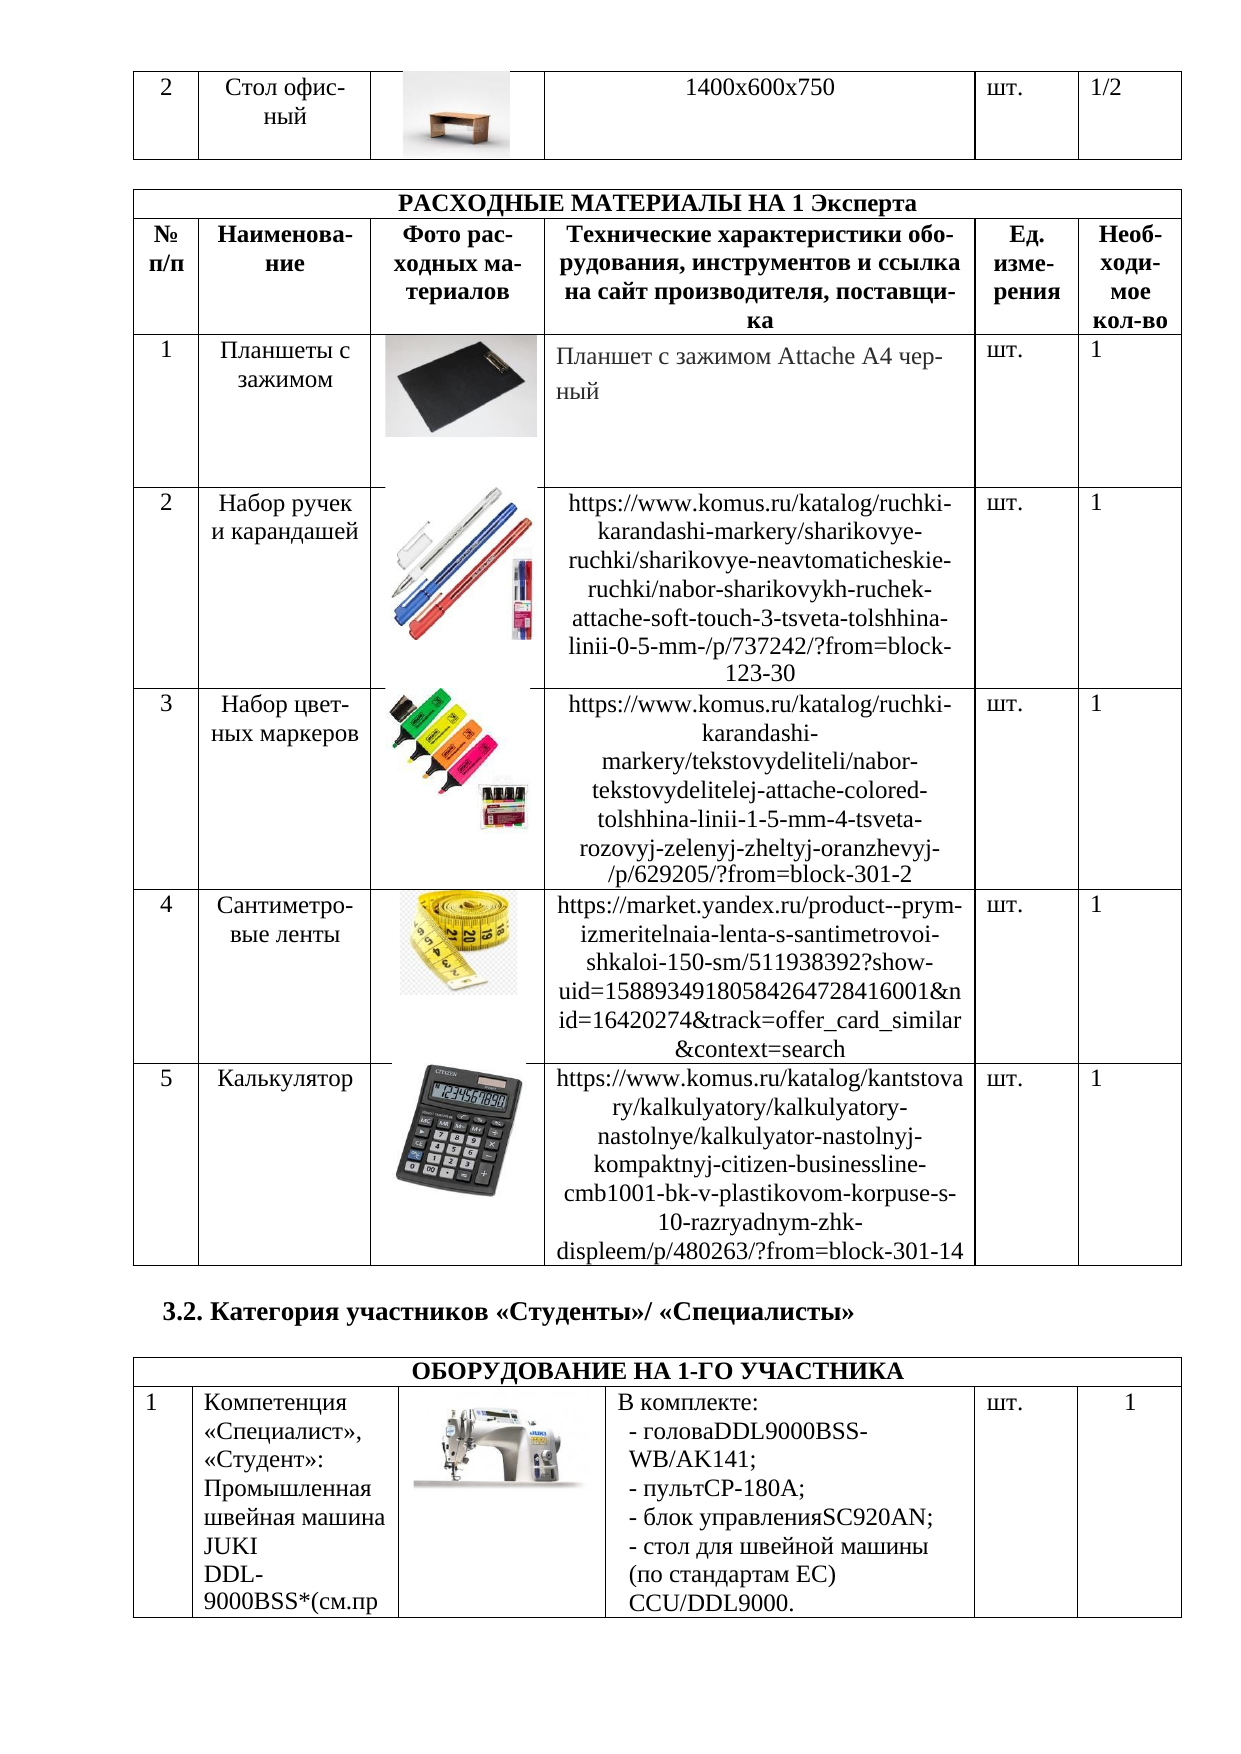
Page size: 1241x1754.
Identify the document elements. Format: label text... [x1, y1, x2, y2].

table_cell 1 [134, 335, 198, 487]
table_cell https://www.komus.ru/katalog/kantstova ry/kalkulyatory/kalkulyatory- nastolnye/kalkulyator-nastolnyj- kompaktnyj-citizen-businessline- cmb1001-bk-v-plastikovom-korpuse-s- 10-razryadnym-zhk- displeem/p/480263/?from=block-301-14 [545, 1064, 974, 1265]
picture [385, 688, 530, 834]
table_cell https://www.komus.ru/katalog/ruchki- karandashi- markery/tekstovydeliteli/nabor- tekstovydelitelej-attache-colored- tolshhina-linii-1-5-mm-4-tsveta- rozovyj-zelenyj-zheltyj-oranzhevyj- /p/629205/?from=block-301-2 [545, 689, 974, 889]
table_cell 1 [1079, 890, 1181, 1062]
table_cell шт. [975, 1387, 1077, 1617]
table_cell шт. [976, 689, 1078, 889]
table_cell В комплекте: головаDDL9000BSS- WB/AK141; пультCP-180A; блок управленияSC920AN; стол для швейной машины (по стандартам EC) CCU/DDL9000. [606, 1387, 974, 1617]
picture [399, 890, 518, 995]
table_cell 1 [1078, 1387, 1181, 1617]
table_header РАСХОДНЫЕ МАТЕРИАЛЫ НА 1 Эксперта [134, 190, 1181, 218]
table_cell Технические характеристики обо- рудования, инструментов и ссылка на сайт производителя, поставщи- ка [545, 219, 974, 334]
table_cell 1 [134, 1387, 192, 1617]
table_cell Фото рас- ходных ма- териалов [371, 219, 544, 334]
list Категория участников «Студенты»/ «Специалисты» [162, 1295, 1215, 1326]
table_cell 3 [134, 689, 198, 889]
table_cell Наименова- ние [199, 219, 370, 334]
table_header Стол офис- ный [199, 72, 370, 158]
table_cell шт. [976, 1064, 1078, 1265]
table_cell 1 [1079, 488, 1181, 688]
table_cell [371, 890, 544, 1062]
table_header шт. [976, 72, 1078, 158]
table_cell шт. [976, 890, 1078, 1062]
table_cell [371, 1064, 544, 1265]
table_cell [371, 488, 544, 688]
table_cell 4 [134, 890, 198, 1062]
table_cell Сантиметро- вые ленты [199, 890, 370, 1062]
table_cell Компетенция «Специалист», «Студент»: Промышленная швейная машина JUKI DDL- 9000BSS*(см.пр [193, 1387, 398, 1617]
picture [392, 1063, 527, 1198]
table_cell Набор цвет- ных маркеров [199, 689, 370, 889]
table_cell № п/п [134, 219, 198, 334]
picture [385, 335, 537, 437]
table_header [510, 72, 544, 158]
table_header 1/2 [1079, 72, 1181, 158]
table_cell Ед. изме- рения [976, 219, 1078, 334]
table_cell 1 [1079, 689, 1181, 889]
table_header [371, 72, 402, 158]
table_cell [371, 335, 544, 487]
table_cell https://www.komus.ru/katalog/ruchki- karandashi-markery/sharikovye- ruchki/sharikovye-neavtomaticheskie- ruchki/nabor-sharikovykh-ruchek- attache-soft-touch-3-tsveta-tolshhina- linii-0-5-mm-/p/737242/?from=block- 123-30 [545, 488, 974, 688]
table_cell 5 [134, 1064, 198, 1265]
table_cell Необ- ходи- мое кол-во [1079, 219, 1181, 334]
table_cell 1 [1079, 1064, 1181, 1265]
table_cell 2 [134, 488, 198, 688]
table_cell Планшеты с зажимом [199, 335, 370, 487]
picture [385, 487, 538, 640]
table_cell шт. [976, 335, 1078, 487]
picture [413, 1387, 590, 1526]
table_cell [371, 689, 544, 889]
table_cell https://market.yandex.ru/product--prym- izmeritelnaia-lenta-s-santimetrovoi- shkaloi-150-sm/511938392?show- uid=15889349180584264728416001&n id=16420274&track=offer_card_similar &context=search [545, 890, 974, 1062]
table_cell Калькулятор [199, 1064, 370, 1265]
table_header 1400х600х750 [545, 72, 974, 158]
picture [402, 71, 510, 158]
table_header ОБОРУДОВАНИЕ НА 1-ГО УЧАСТНИКА [134, 1358, 1181, 1386]
table_header 2 [134, 72, 198, 158]
table_cell Планшет с зажимом Attache А4 чер- ный [545, 335, 974, 487]
table_cell шт. [976, 488, 1078, 688]
table_cell Набор ручек и карандашей [199, 488, 370, 688]
table_cell [399, 1387, 605, 1617]
table_cell 1 [1079, 335, 1181, 487]
